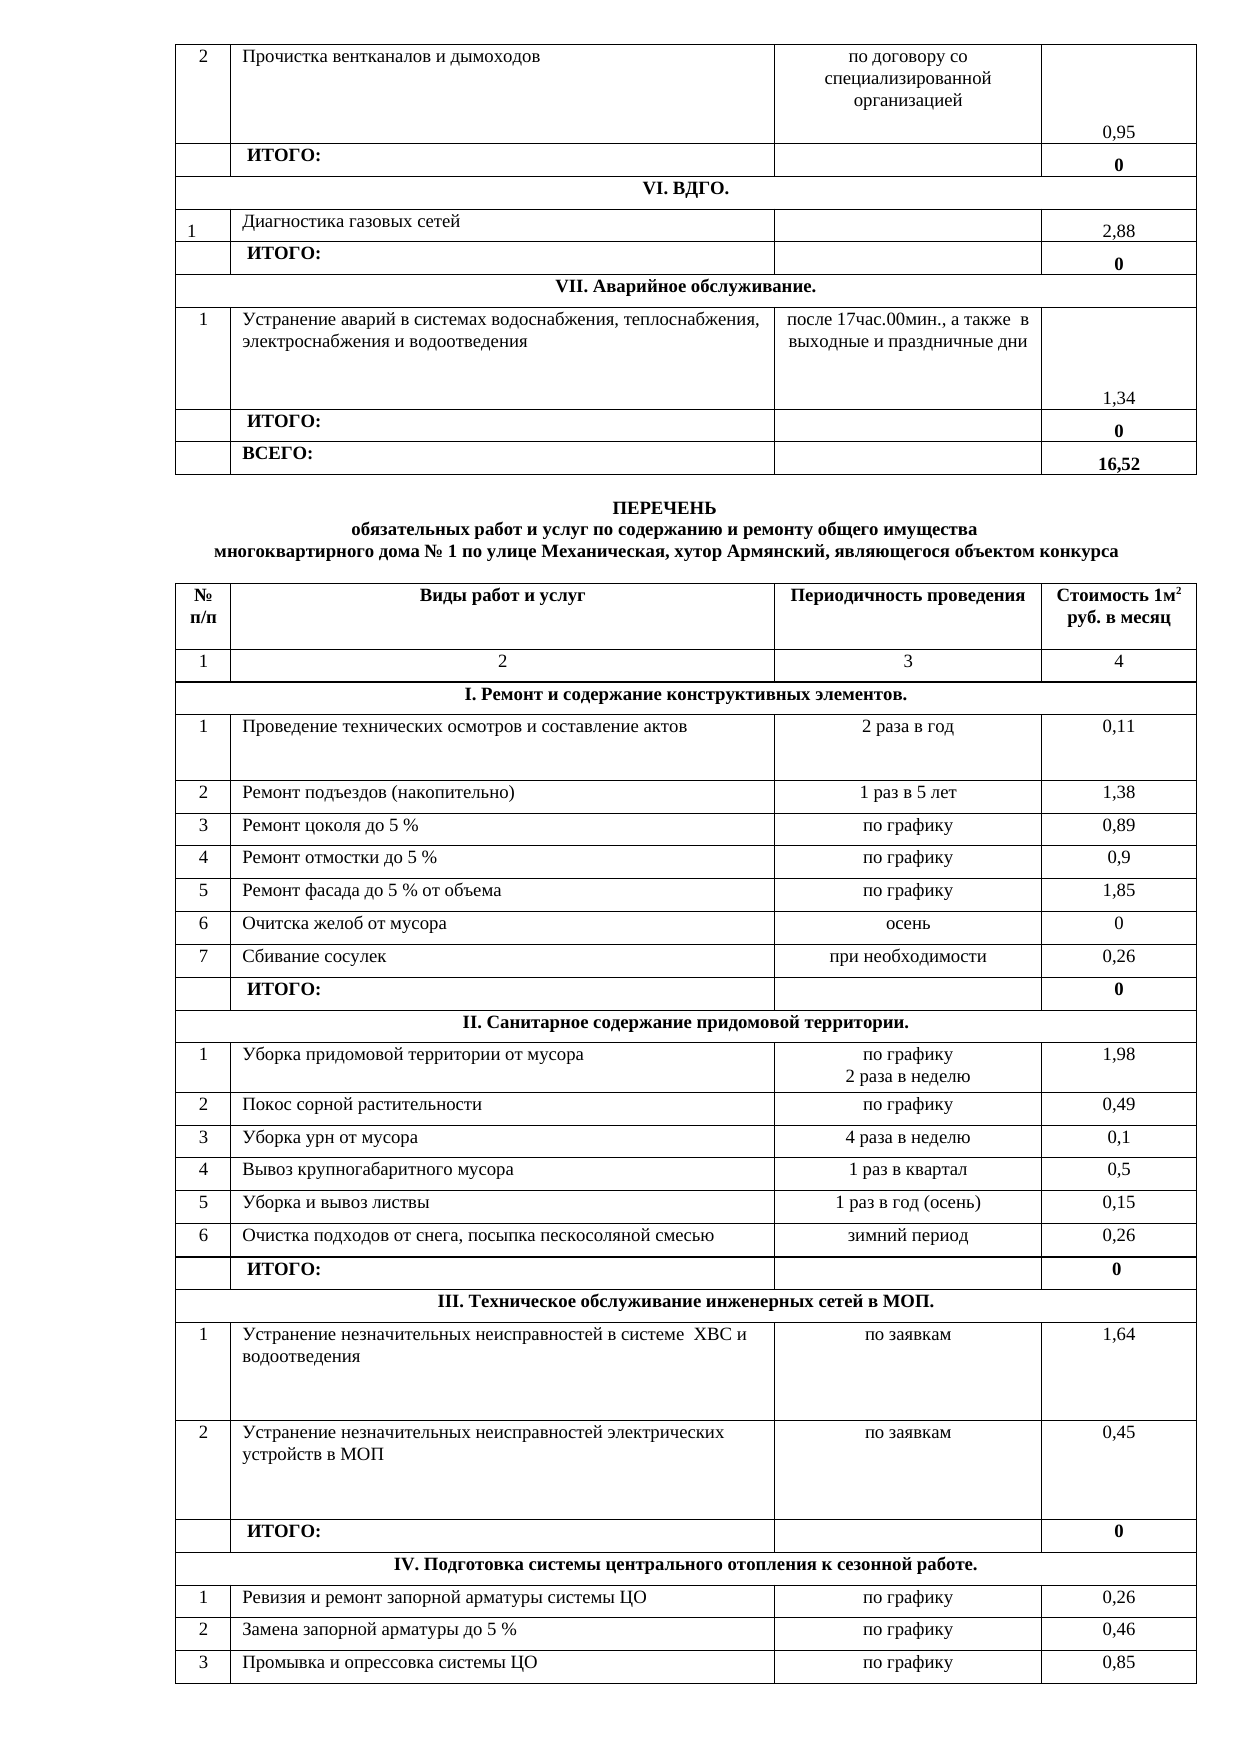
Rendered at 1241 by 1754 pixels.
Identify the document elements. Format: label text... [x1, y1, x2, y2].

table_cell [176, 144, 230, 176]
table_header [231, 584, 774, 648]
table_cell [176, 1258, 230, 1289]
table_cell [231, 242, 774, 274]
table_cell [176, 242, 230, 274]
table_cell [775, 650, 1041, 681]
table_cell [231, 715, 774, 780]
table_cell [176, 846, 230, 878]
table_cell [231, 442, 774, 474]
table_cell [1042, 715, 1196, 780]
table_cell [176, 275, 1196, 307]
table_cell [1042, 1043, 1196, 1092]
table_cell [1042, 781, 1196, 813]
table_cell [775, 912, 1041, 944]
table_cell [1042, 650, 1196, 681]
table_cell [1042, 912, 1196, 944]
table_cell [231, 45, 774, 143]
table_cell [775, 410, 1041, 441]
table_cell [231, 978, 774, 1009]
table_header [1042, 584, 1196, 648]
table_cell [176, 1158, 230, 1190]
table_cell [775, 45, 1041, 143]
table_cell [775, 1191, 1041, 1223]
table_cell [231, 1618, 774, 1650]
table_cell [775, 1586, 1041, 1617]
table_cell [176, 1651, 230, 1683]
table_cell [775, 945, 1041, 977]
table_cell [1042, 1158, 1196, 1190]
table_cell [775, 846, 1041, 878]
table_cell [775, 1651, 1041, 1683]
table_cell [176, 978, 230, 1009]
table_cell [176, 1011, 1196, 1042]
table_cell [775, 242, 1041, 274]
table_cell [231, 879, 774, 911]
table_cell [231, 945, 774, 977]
text обязательных работ и услуг по содержанию и ремонту общего имущества [177, 518, 1152, 540]
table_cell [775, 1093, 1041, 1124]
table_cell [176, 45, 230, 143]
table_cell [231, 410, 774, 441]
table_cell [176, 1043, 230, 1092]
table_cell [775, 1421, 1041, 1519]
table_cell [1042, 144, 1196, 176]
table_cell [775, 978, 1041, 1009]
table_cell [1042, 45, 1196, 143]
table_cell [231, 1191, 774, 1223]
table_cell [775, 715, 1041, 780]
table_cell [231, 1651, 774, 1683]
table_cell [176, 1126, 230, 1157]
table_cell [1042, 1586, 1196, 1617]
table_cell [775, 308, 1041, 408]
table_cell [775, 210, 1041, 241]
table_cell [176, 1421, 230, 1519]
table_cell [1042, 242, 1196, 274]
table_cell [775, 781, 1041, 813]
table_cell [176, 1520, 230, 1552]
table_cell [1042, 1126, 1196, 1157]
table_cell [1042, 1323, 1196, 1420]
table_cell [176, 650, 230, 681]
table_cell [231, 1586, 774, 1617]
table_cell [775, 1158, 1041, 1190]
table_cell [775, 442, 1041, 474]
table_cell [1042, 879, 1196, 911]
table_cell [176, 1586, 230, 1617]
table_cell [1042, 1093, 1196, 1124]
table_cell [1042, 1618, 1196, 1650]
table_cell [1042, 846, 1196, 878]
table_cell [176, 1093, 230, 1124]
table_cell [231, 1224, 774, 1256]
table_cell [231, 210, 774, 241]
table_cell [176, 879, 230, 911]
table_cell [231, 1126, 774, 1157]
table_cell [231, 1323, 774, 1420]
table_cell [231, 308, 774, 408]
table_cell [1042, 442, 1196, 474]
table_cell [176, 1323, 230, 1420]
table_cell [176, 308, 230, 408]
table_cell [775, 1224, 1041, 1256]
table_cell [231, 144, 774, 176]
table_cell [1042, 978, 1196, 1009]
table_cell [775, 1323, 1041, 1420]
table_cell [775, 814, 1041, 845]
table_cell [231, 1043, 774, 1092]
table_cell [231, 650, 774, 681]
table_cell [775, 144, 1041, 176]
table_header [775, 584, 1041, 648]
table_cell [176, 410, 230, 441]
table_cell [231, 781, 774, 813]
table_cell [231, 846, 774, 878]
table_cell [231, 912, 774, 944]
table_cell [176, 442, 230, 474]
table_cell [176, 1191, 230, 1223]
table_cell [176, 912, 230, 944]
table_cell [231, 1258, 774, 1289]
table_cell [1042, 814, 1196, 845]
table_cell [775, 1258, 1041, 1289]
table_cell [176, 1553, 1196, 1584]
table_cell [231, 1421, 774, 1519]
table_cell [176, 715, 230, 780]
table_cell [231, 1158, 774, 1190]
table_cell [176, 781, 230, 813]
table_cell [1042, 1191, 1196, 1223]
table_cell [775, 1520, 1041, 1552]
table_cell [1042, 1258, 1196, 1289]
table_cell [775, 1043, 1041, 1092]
text ПЕРЕЧЕНЬ [177, 497, 1152, 518]
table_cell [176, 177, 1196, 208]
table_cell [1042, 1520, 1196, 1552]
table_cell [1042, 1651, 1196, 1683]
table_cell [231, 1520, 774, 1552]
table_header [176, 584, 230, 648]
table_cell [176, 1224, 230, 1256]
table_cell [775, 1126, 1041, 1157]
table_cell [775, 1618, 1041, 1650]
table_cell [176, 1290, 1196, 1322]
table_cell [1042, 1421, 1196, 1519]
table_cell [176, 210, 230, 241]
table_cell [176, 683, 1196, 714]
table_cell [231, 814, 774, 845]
text многоквартирного дома № 1 по улице Механическая, хутор Армянский, являющегося объектом конкурса [177, 540, 1152, 561]
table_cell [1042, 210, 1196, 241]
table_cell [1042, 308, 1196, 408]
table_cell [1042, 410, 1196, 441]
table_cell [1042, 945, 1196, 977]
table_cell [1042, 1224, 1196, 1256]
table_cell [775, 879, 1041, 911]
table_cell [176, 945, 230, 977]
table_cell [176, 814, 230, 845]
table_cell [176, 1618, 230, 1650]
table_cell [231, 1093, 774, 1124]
